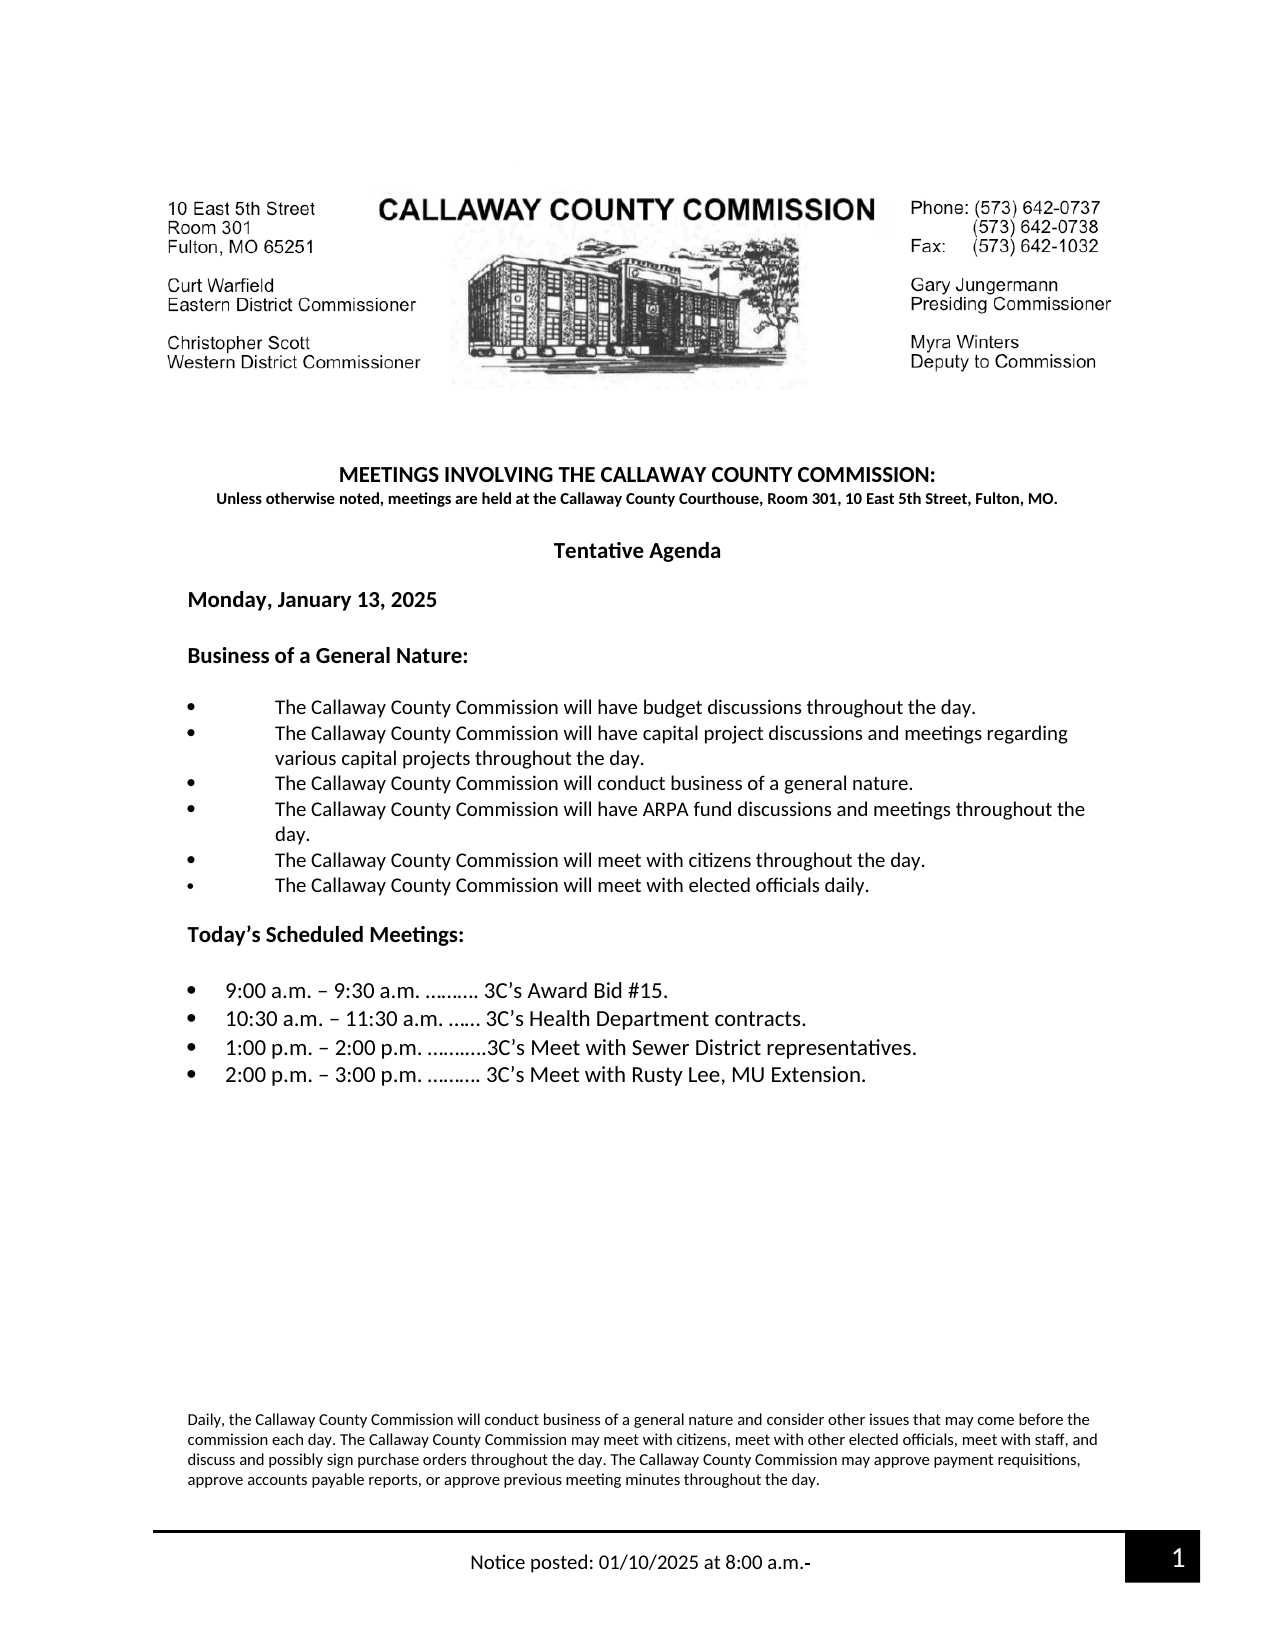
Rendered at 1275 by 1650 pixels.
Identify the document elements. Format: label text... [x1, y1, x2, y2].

text MEETINGS INVOLVING THE CALLAWAY COUNTY COMMISSION: Unless otherwise noted, meetings are held at the Callaway County Courthouse, Room 301, 10 East 5th Street, Fulton, MO. [150, 460, 1125, 508]
picture [150, 150, 1125, 442]
text Tentative Agenda [150, 536, 1125, 564]
list The Callaway County Commission will conduct business of a general nature. [187, 771, 1125, 796]
list 10:30 a.m. – 11:30 a.m. …… 3C’s Health Department contracts. [187, 1004, 1125, 1033]
text Monday, January 13, 2025 [187, 585, 1125, 613]
list 9:00 a.m. – 9:30 a.m. ………. 3C’s Award Bid #15. [187, 977, 1125, 1004]
text Today’s Scheduled Meetings: [187, 921, 1125, 948]
list The Callaway County Commission will meet with citizens throughout the day. [187, 847, 1125, 872]
list 2:00 p.m. – 3:00 p.m. ………. 3C’s Meet with Rusty Lee, MU Extension. [187, 1061, 1125, 1089]
list The Callaway County Commission will have budget discussions throughout the day. [187, 694, 1125, 720]
text Daily, the Callaway County Commission will conduct business of a general nature and consider other issues that may come before the commission each day. The Callaway County Commission may meet with citizens, meet with other elected officials, meet with staff, and discuss and possibly sign purchase orders throughout the day. The Callaway County Commission may approve payment requisitions, approve accounts payable reports, or approve previous meeting minutes throughout the day. [187, 1409, 1125, 1490]
list The Callaway County Commission will have ARPA fund discussions and meetings throughout the day. [187, 796, 1125, 847]
list The Callaway County Commission will have capital project discussions and meetings regarding various capital projects throughout the day. [187, 720, 1125, 771]
list 1:00 p.m. – 2:00 p.m. …….….3C’s Meet with Sewer District representatives. [187, 1033, 1125, 1061]
text Business of a General Nature: [187, 641, 1125, 669]
list The Callaway County Commission will meet with elected officials daily. [187, 872, 1125, 898]
